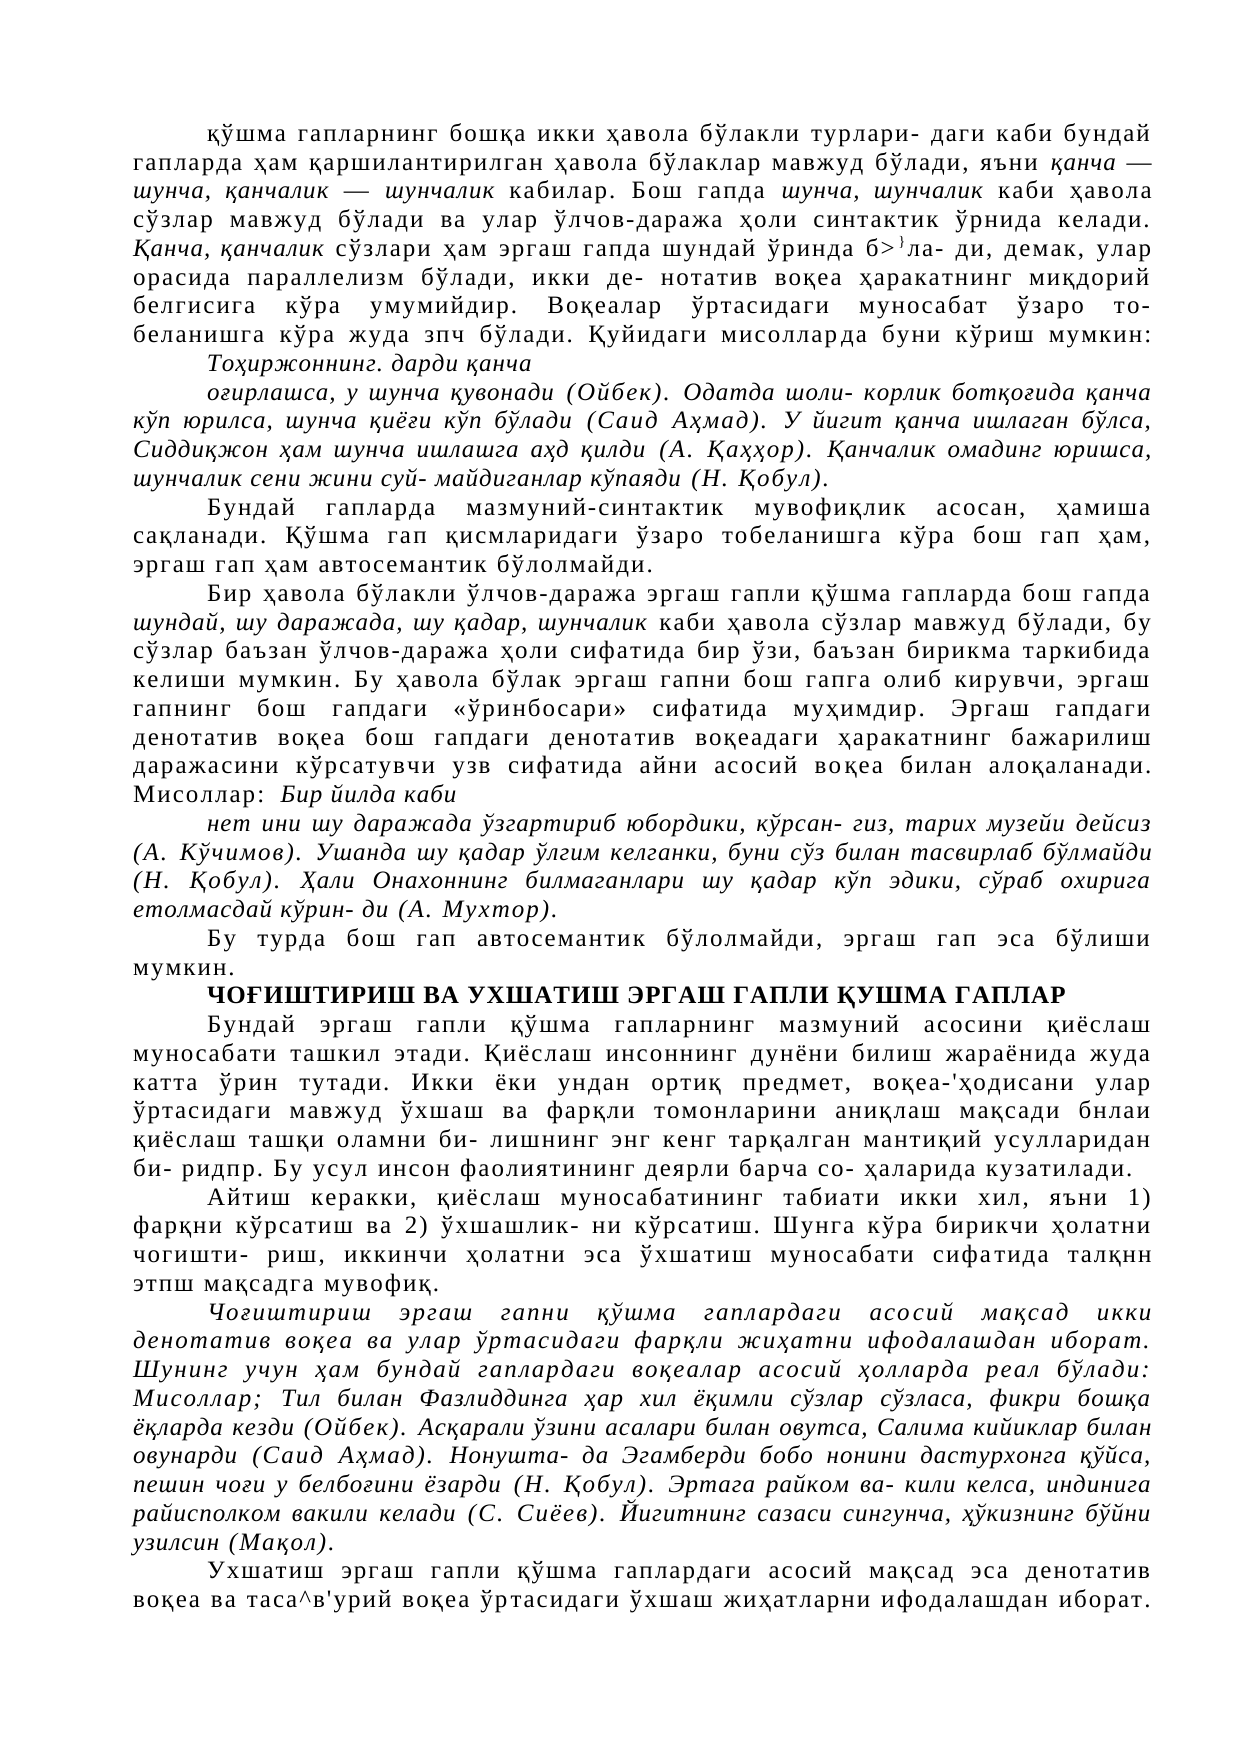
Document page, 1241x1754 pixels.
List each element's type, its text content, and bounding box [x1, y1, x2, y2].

text қўшма гапларнинг бошқа икки ҳавола бўлакли турлари- даги каби бундай гапларда ҳам қаршилантирилган ҳавола бўлаклар мавжуд бўлади, яъни қанча — шунча, қанчалик — шунчалик кабилар. Бош гапда шунча, шунчалик каби ҳавола сўзлар мавжуд бўлади ва улар ўлчов-даража ҳоли синтактик ўрнида келади. Қанча, қанчалик сўзлари ҳам эргаш гапда шундай ўринда б>}ла- ди, демак, улар орасида параллелизм бўлади, икки де- нотатив воқеа ҳаракатнинг миқдорий белгисига кўра умумийдир. Воқеалар ўртасидаги муносабат ўзаро то- беланишга кўра жуда зпч бўлади. Қуйидаги мисолларда буни кўриш мумкин: Тоҳиржоннинг. дарди қанча [133, 118, 1152, 377]
text Бир ҳавола бўлакли ўлчов-даража эргаш гапли қўшма гапларда бош гапда шундай, шу даражада, шу қадар, шунчалик каби ҳавола сўзлар мавжуд бўлади, бу сўзлар баъзан ўлчов-даража ҳоли сифатида бир ўзи, баъзан бирикма таркибида келиши мумкин. Бу ҳавола бўлак эргаш гапни бош гапга олиб кирувчи, эргаш гапнинг бош гапдаги «ўринбосари» сифатида муҳимдир. Эргаш гапдаги денотатив воқеа бош гапдаги денотатив воқеадаги ҳаракатнинг бажарилиш даражасини кўрсатувчи узв сифатида айни асосий воқеа билан алоқаланади. Мисоллар: Бир йилда каби [133, 578, 1152, 808]
text Чоғиштириш эргаш гапни қўшма гаплардаги асосий мақсад икки денотатив воқеа ва улар ўртасидаги фарқли жиҳатни ифодалашдан иборат. Шунинг учун ҳам бундай гаплардаги воқеалар асосий ҳолларда реал бўлади: Мисоллар; Тил билан Фазлиддинга ҳар хил ёқимли сўзлар сўзласа, фикри бошқа ёқларда кезди (Ойбек). Асқарали ўзини асалари билан овутса, Салима кийиклар билан овунарди (Саид Аҳмад). Нонушта- да Эгамберди бобо нонини дастурхонга қўйса, пешин чоғи у белбоғини ёзарди (Н. Қобул). Эртага райком ва- кили келса, индинига райисполком вакили келади (С. Сиёев). Йигитнинг сазаси сингунча, ҳўкизнинг бўйни узилсин (Мақол). [133, 1297, 1152, 1556]
text Бундай эргаш гапли қўшма гапларнинг мазмуний асосини қиёслаш муносабати ташкил этади. Қиёслаш инсоннинг дунёни билиш жараёнида жуда катта ўрин тутади. Икки ёки ундан ортиқ предмет, воқеа-'ҳодисани улар ўртасидаги мавжуд ўхшаш ва фарқли томонларини аниқлаш мақсади бнлаи қиёслаш ташқи оламни би- лишнинг энг кенг тарқалган мантиқий усулларидан би- ридпр. Бу усул инсон фаолиятининг деярли барча со- ҳаларида кузатилади. [133, 1009, 1152, 1182]
text нет ини шу даражада ўзгартириб юбордики, кўрсан- гиз, тарих музейи дейсиз (А. Кўчимов). Ушанда шу қадар ўлгим келганки, буни сўз билан тасвирлаб бўлмайди (Н. Қобул). Ҳали Онахоннинг билмаганлари шу қадар кўп эдики, сўраб охирига етолмасдай кўрин- ди (А. Мухтор). [133, 808, 1152, 923]
text Бундай гапларда мазмуний-синтактик мувофиқлик асосан, ҳамиша сақланади. Қўшма гап қисмларидаги ўзаро тобеланишга кўра бош гап ҳам, эргаш гап ҳам автосемантик бўлолмайди. [133, 492, 1152, 578]
text ЧОҒИШТИРИШ ВА УХШАТИШ ЭРГАШ ГАПЛИ ҚУШМА ГАПЛАР [133, 981, 1152, 1009]
text Айтиш керакки, қиёслаш муносабатининг табиати икки хил, яъни 1) фарқни кўрсатиш ва 2) ўхшашлик- ни кўрсатиш. Шунга кўра бирикчи ҳолатни чогишти- риш, иккинчи ҳолатни эса ўхшатиш муносабати сифатида талқнн этпш мақсадга мувофиқ. [133, 1182, 1152, 1297]
text Бу турда бош гап автосемантик бўлолмайди, эргаш гап эса бўлиши мумкин. [133, 923, 1152, 981]
text оғирлашса, у шунча қувонади (Ойбек). Одатда шоли- корлик ботқоғида қанча кўп юрилса, шунча қиёғи кўп бўлади (Саид Аҳмад). У йигит қанча ишлаган бўлса, Сиддиқжон ҳам шунча ишлашга аҳд қилди (А. Қаҳҳор). Қанчалик омадинг юришса, шунчалик сени жини суй- майдиганлар кўпаяди (Н. Қобул). [133, 377, 1152, 492]
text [133, 1556, 1152, 1613]
